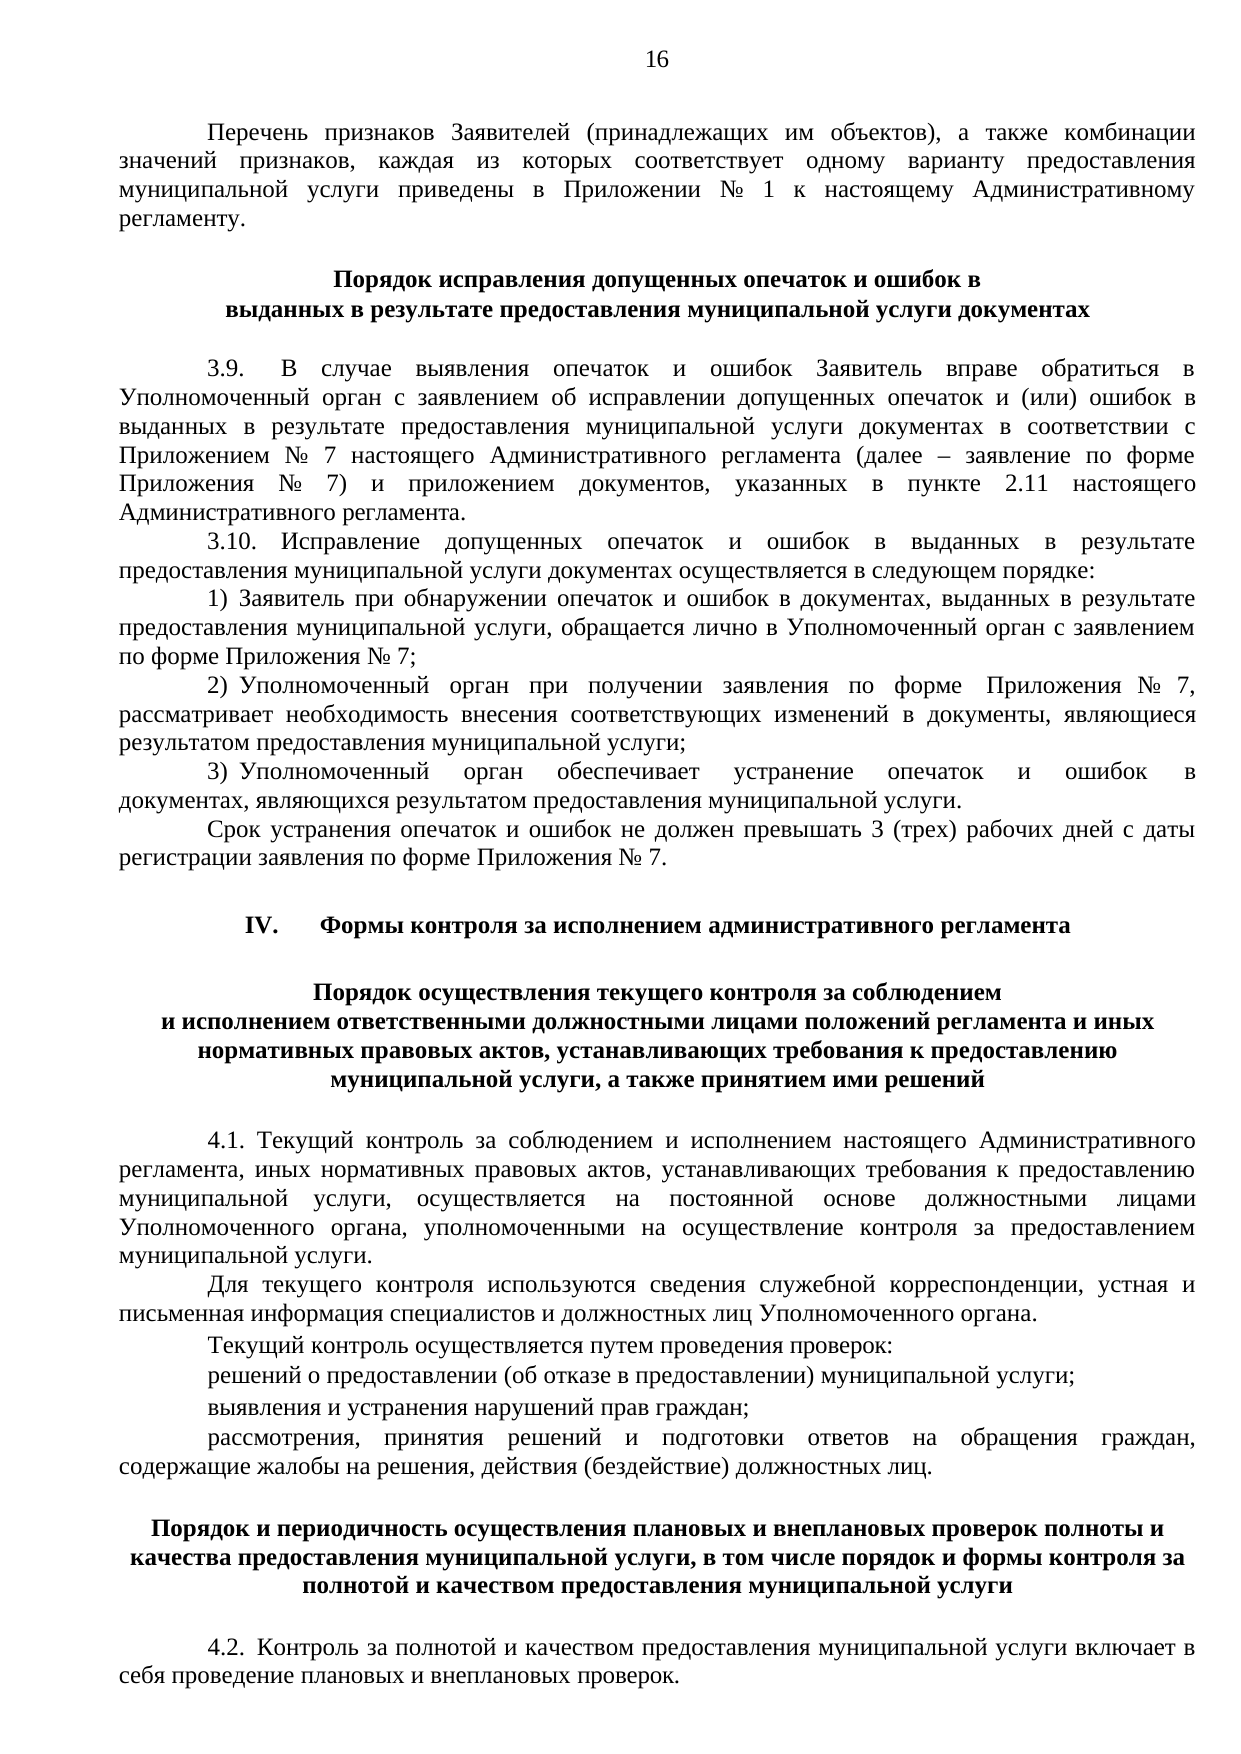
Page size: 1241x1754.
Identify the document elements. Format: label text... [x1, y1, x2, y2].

text и исполнением ответственными должностными лицами положений регламента и иных нормативных правовых актов, устанавливающих требования к предоставлению муниципальной услуги, а также принятием ими решений [119, 1006, 1196, 1092]
subtitle Порядок осуществления текущего контроля за соблюдением [119, 939, 1196, 1006]
text Срок устранения опечаток и ошибок не должен превышать 3 (трех) рабочих дней с даты регистрации заявления по форме Приложения № 7. [119, 814, 1196, 871]
text Текущий контроль осуществляется путем проведения проверок: [119, 1327, 1196, 1360]
text решений о предоставлении (об отказе в предоставлении) муниципальной услуги; [119, 1360, 1196, 1389]
list Уполномоченный орган при получении заявления по форме Приложения № 7, рассматривает необходимость внесения соответствующих изменений в документы, являющиеся результатом предоставления муниципальной услуги; [119, 670, 1196, 756]
list Текущий контроль за соблюдением и исполнением настоящего Административного регламента, иных нормативных правовых актов, устанавливающих требования к предоставлению муниципальной услуги, осуществляется на постоянной основе должностными лицами Уполномоченного органа, уполномоченными на осуществление контроля за предоставлением муниципальной услуги. [119, 1126, 1196, 1269]
text выявления и устранения нарушений прав граждан; [119, 1389, 1196, 1422]
list Уполномоченный орган обеспечивает устранение опечаток и ошибок в документах, являющихся результатом предоставления муниципальной услуги. [119, 756, 1196, 814]
list Контроль за полнотой и качеством предоставления муниципальной услуги включает в себя проведение плановых и внеплановых проверок. [119, 1632, 1196, 1689]
list Заявитель при обнаружении опечаток и ошибок в документах, выданных в результате предоставления муниципальной услуги, обращается лично в Уполномоченный орган с заявлением по форме Приложения № 7; [119, 583, 1196, 670]
text Для текущего контроля используются сведения служебной корреспонденции, устная и письменная информация специалистов и должностных лиц Уполномоченного органа. [119, 1269, 1196, 1327]
list В случае выявления опечаток и ошибок Заявитель вправе обратиться в Уполномоченный орган с заявлением об исправлении допущенных опечаток и (или) ошибок в выданных в результате предоставления муниципальной услуги документах в соответствии с Приложением № 7 настоящего Административного регламента (далее – заявление по форме Приложения № 7) и приложением документов, указанных в пункте 2.11 настоящего Административного регламента. [119, 353, 1196, 526]
subtitle Формы контроля за исполнением административного регламента [119, 872, 1196, 938]
text выданных в результате предоставления муниципальной услуги документах [119, 294, 1196, 323]
subtitle Порядок и периодичность осуществления плановых и внеплановых проверок полноты и качества предоставления муниципальной услуги, в том числе порядок и формы контроля за полнотой и качеством предоставления муниципальной услуги [119, 1513, 1196, 1599]
list Исправление допущенных опечаток и ошибок в выданных в результате предоставления муниципальной услуги документах осуществляется в следующем порядке: [119, 526, 1196, 583]
text Перечень признаков Заявителей (принадлежащих им объектов), а также комбинации значений признаков, каждая из которых соответствует одному варианту предоставления муниципальной услуги приведены в Приложении № 1 к настоящему Административному регламенту. [119, 117, 1196, 232]
subtitle Порядок исправления допущенных опечаток и ошибок в [119, 261, 1196, 294]
text рассмотрения, принятия решений и подготовки ответов на обращения граждан, содержащие жалобы на решения, действия (бездействие) должностных лиц. [119, 1422, 1196, 1479]
